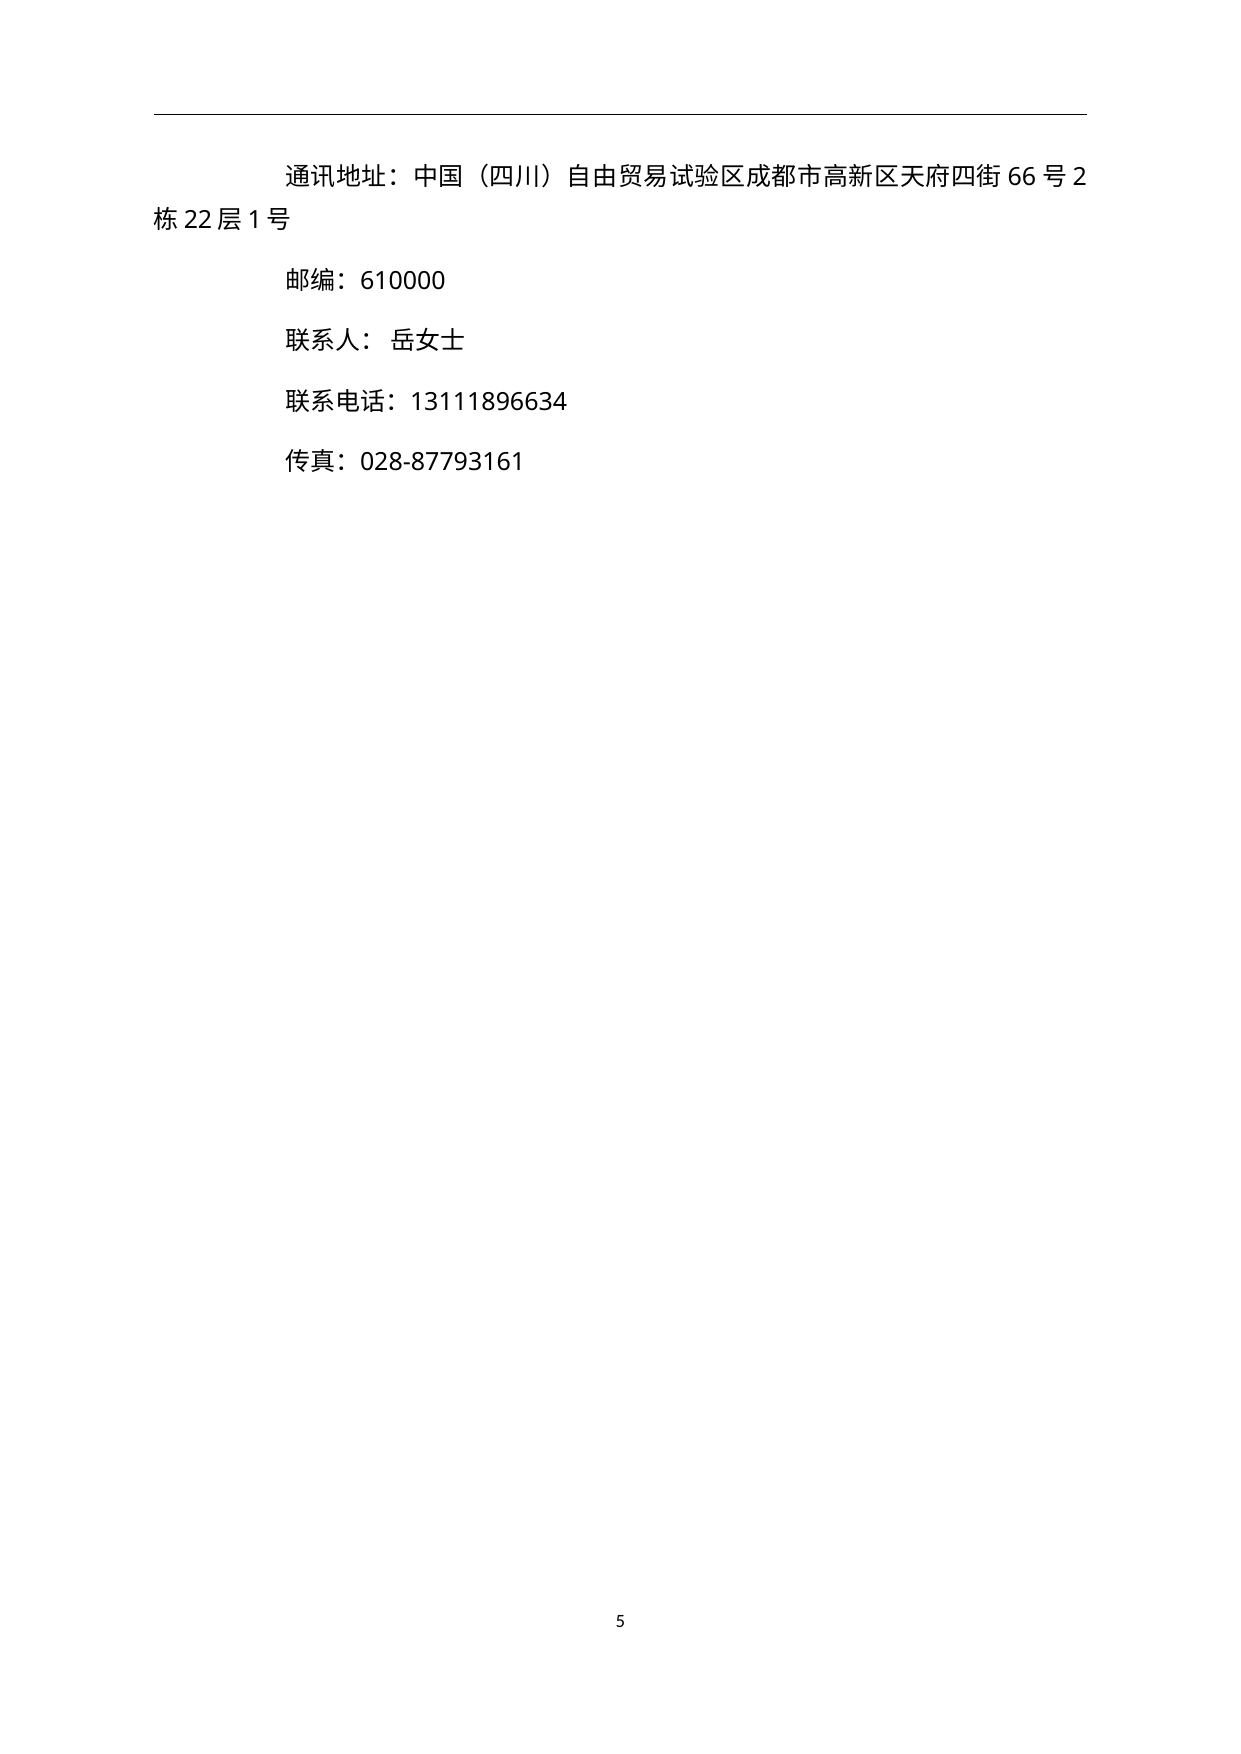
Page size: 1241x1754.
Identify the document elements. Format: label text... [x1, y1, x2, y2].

text 联系电话：13111896634 [153, 375, 1087, 419]
text 通讯地址：中国（四川）自由贸易试验区成都市高新区天府四街66号2栋22层1号 [153, 150, 1087, 237]
text 传真：028-87793161 [153, 435, 1087, 479]
text 邮编：610000 [153, 254, 1087, 298]
text 联系人： 岳女士 [153, 314, 1087, 358]
